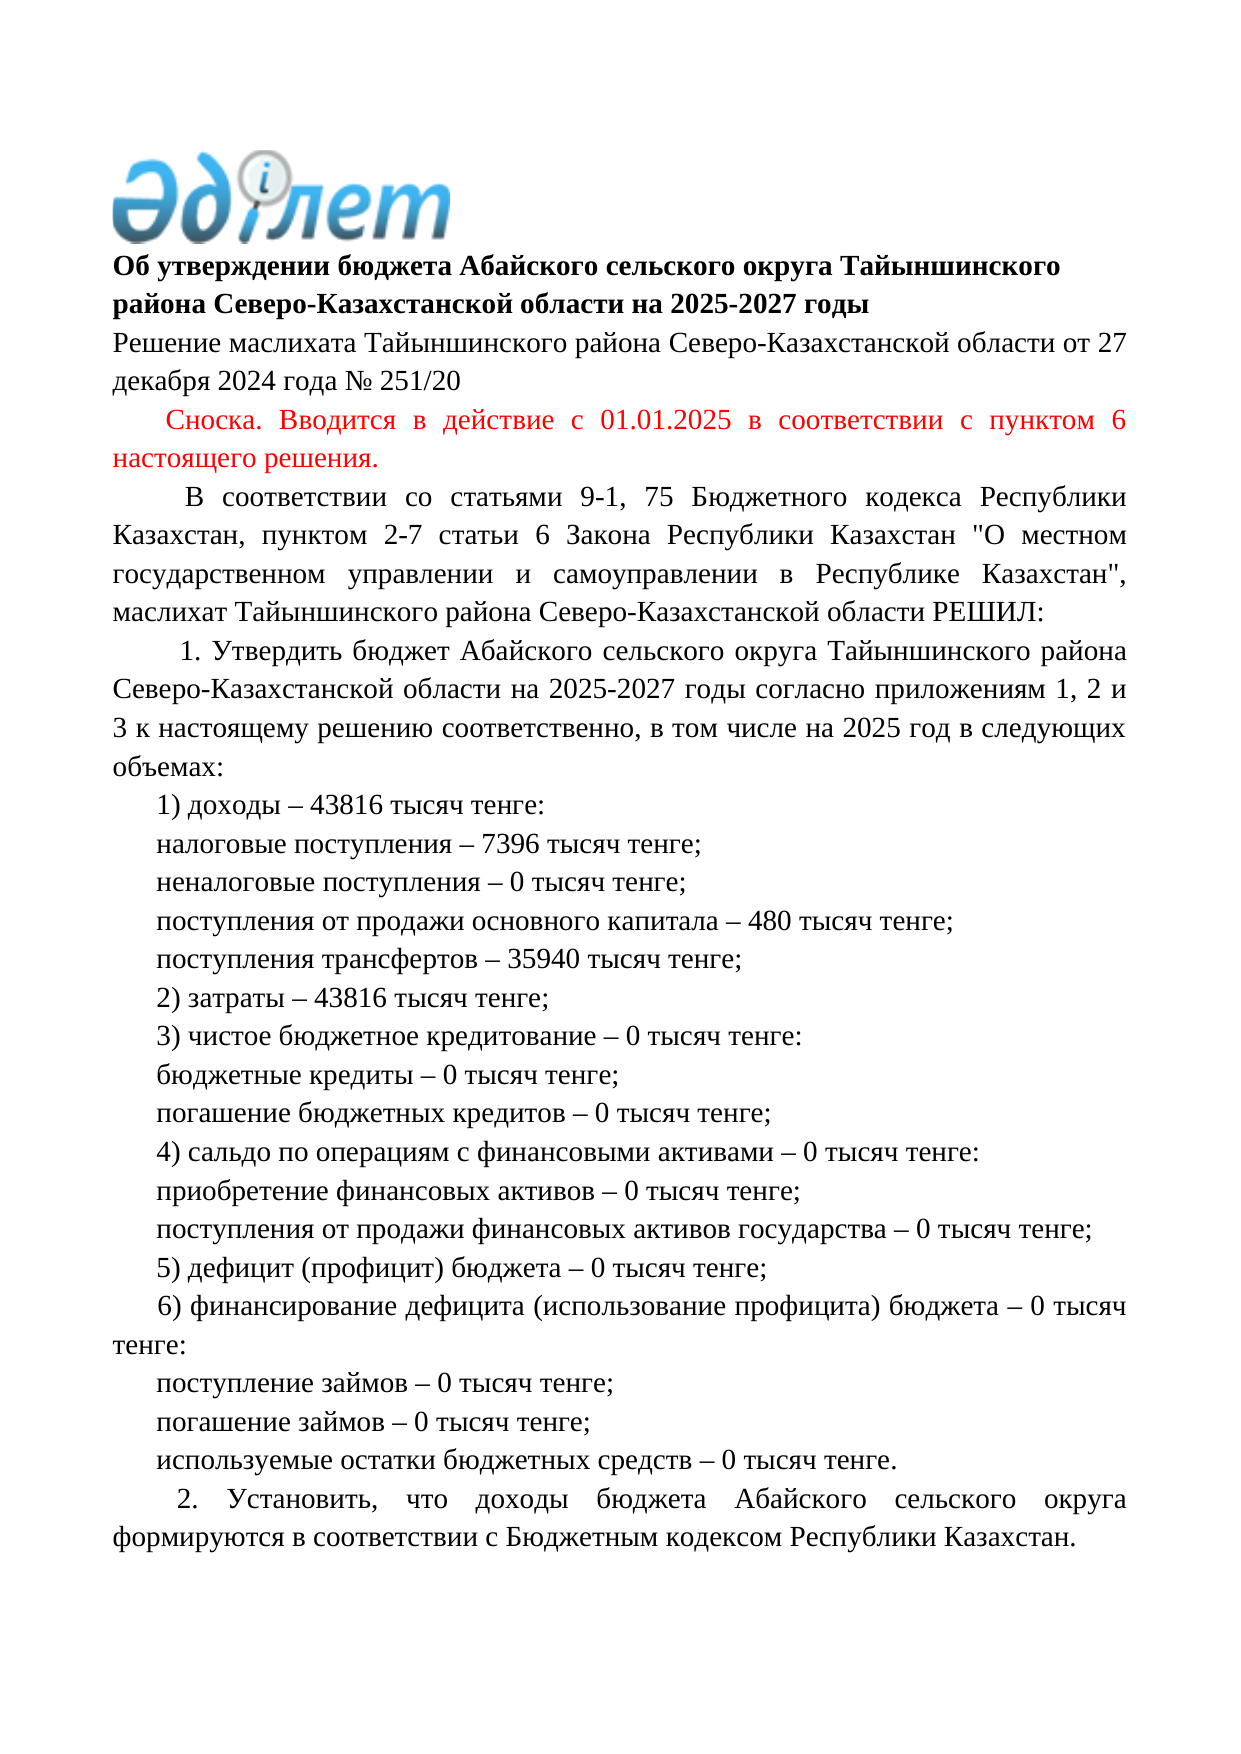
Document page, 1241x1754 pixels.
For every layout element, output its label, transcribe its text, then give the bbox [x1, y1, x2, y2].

text неналоговые поступления – 0 тысяч тенге; [112, 864, 1128, 898]
text 6) финансирование дефицита (использование профицита) бюджета – 0 тысяч тенге: [112, 1288, 1128, 1360]
text 3) чистое бюджетное кредитование – 0 тысяч тенге: [112, 1018, 1128, 1052]
text налоговые поступления – 7396 тысяч тенге; [112, 826, 1128, 859]
text 1) доходы – 43816 тысяч тенге: [112, 787, 1128, 821]
text поступление займов – 0 тысяч тенге; [112, 1365, 1128, 1399]
picture [112, 150, 451, 244]
text Об утверждении бюджета Абайского сельского округа Тайыншинского района Северо-Казахстанской области на 2025-2027 годы [112, 248, 1128, 320]
text В соответствии со статьями 9-1, 75 Бюджетного кодекса Республики Казахстан, пунктом 2-7 статьи 6 Закона Республики Казахстан "О местном государственном управлении и самоуправлении в Республике Казахстан", маслихат Тайыншинского района Северо-Казахстанской области РЕШИЛ: [112, 479, 1128, 628]
text Сноска. Вводится в действие с 01.01.2025 в соответствии с пунктом 6 настоящего решения. [112, 402, 1128, 474]
text 4) сальдо по операциям с финансовыми активами – 0 тысяч тенге: [112, 1134, 1128, 1168]
text поступления трансфертов – 35940 тысяч тенге; [112, 941, 1128, 975]
text приобретение финансовых активов – 0 тысяч тенге; [112, 1173, 1128, 1206]
text используемые остатки бюджетных средств – 0 тысяч тенге. [112, 1442, 1128, 1476]
text 1. Утвердить бюджет Абайского сельского округа Тайыншинского района Северо-Казахстанской области на 2025-2027 годы согласно приложениям 1, 2 и 3 к настоящему решению соответственно, в том числе на 2025 год в следующих объемах: [112, 633, 1128, 782]
text погашение бюджетных кредитов – 0 тысяч тенге; [112, 1096, 1128, 1129]
text Решение маслихата Тайыншинского района Северо-Казахстанской области от 27 декабря 2024 года № 251/20 [112, 325, 1128, 397]
text погашение займов – 0 тысяч тенге; [112, 1404, 1128, 1437]
text поступления от продажи финансовых активов государства – 0 тысяч тенге; [112, 1211, 1128, 1245]
text поступления от продажи основного капитала – 480 тысяч тенге; [112, 903, 1128, 936]
text 2) затраты – 43816 тысяч тенге; [112, 980, 1128, 1013]
text 5) дефицит (профицит) бюджета – 0 тысяч тенге; [112, 1250, 1128, 1283]
text 2. Установить, что доходы бюджета Абайского сельского округа формируются в соответствии с Бюджетным кодексом Республики Казахстан. [112, 1481, 1128, 1553]
text бюджетные кредиты – 0 тысяч тенге; [112, 1057, 1128, 1091]
